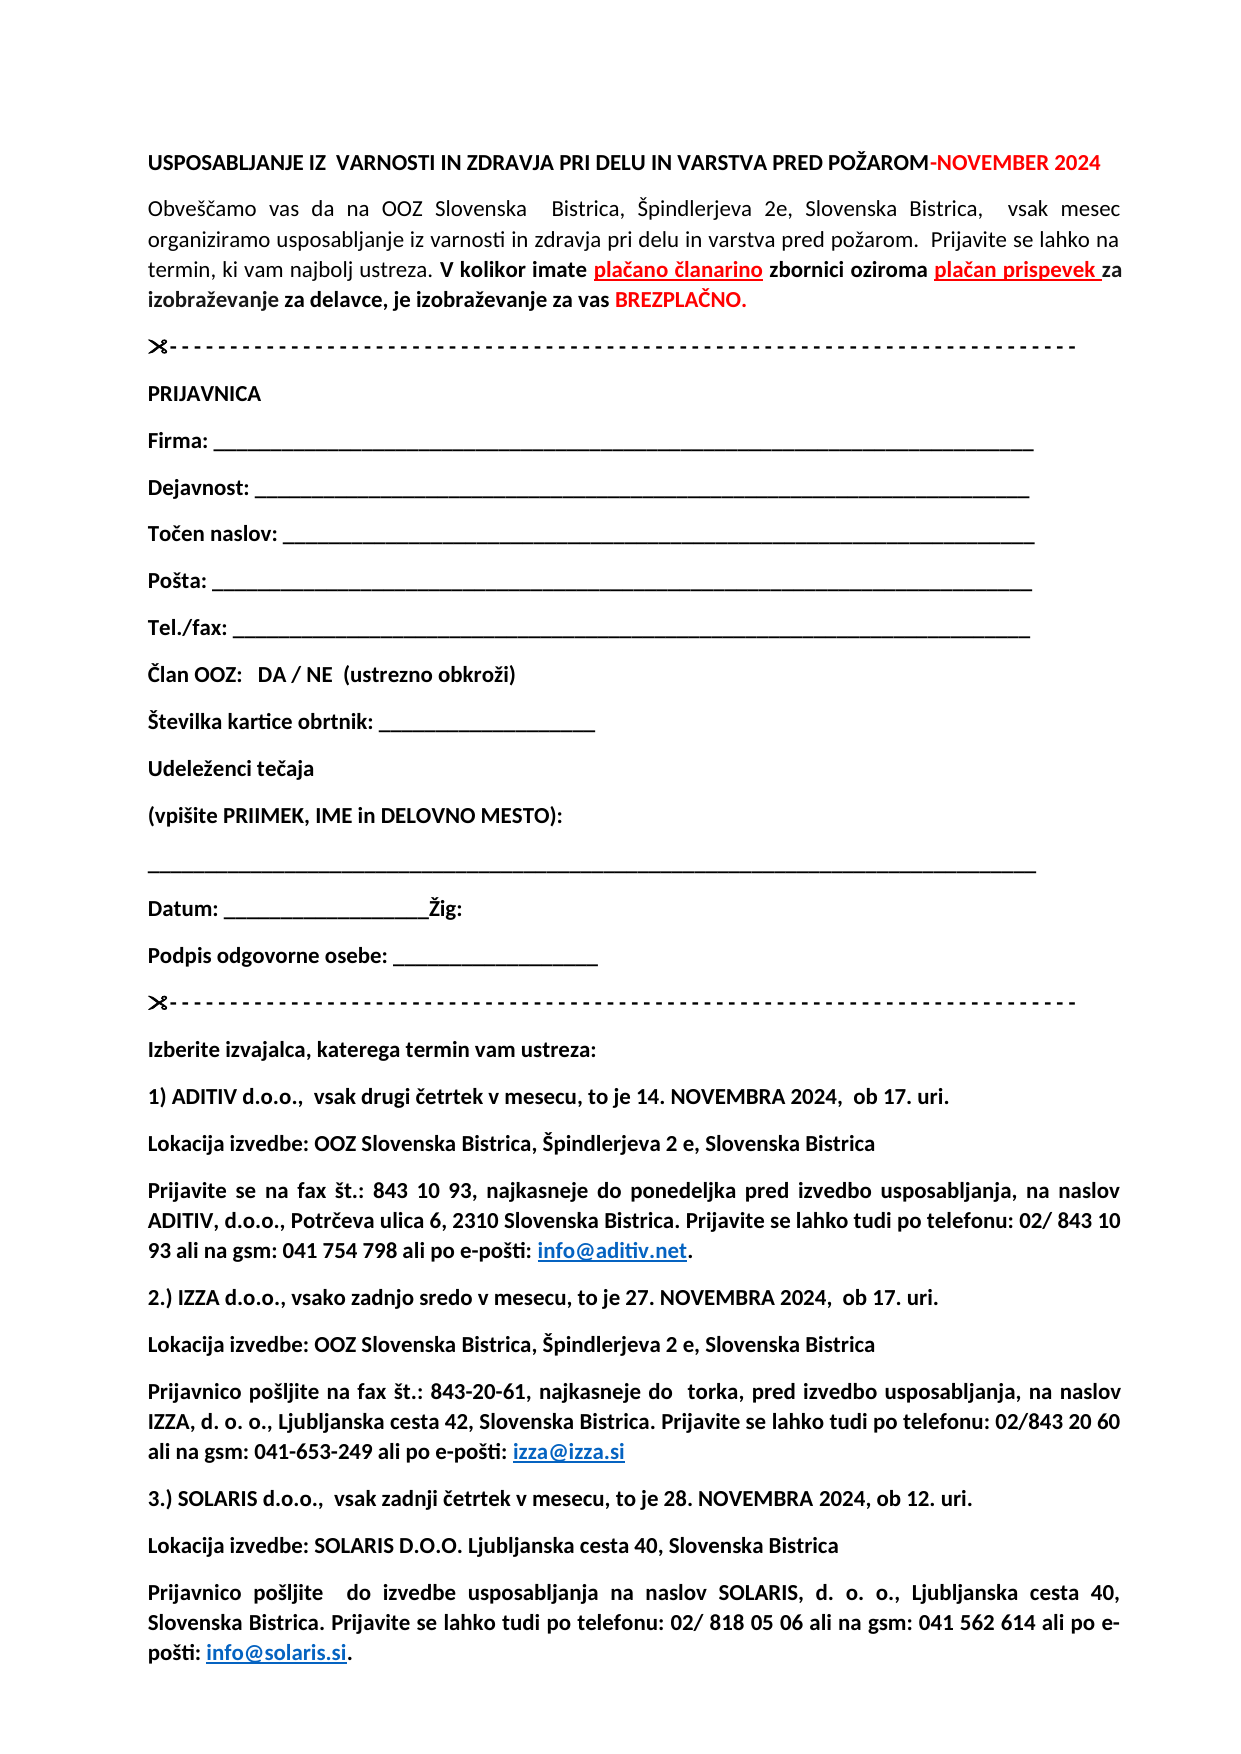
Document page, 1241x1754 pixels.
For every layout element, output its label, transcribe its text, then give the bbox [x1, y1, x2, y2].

text Številka kartice obrtnik: ___________________ [148, 707, 1122, 735]
text Prijavite se na fax št.: 843 10 93, najkasneje do ponedeljka pred izvedbo usposabljanja, na naslov ADITIV, d.o.o., Potrčeva ulica 6, 2310 Slovenska Bistrica. Prijavite se lahko tudi po telefonu: 02/ 843 10 93 ali na gsm: 041 754 798 ali po e-pošti: info@aditiv.net. [148, 1176, 1122, 1264]
text Prijavnico pošljite do izvedbe usposabljanja na naslov SOLARIS, d. o. o., Ljubljanska cesta 40, Slovenska Bistrica. Prijavite se lahko tudi po telefonu: 02/ 818 05 06 ali na gsm: 041 562 614 ali po e-pošti: info@solaris.si. [148, 1578, 1122, 1666]
text PRIJAVNICA [148, 379, 1122, 407]
text Lokacija izvedbe: SOLARIS D.O.O. Ljubljanska cesta 40, Slovenska Bistrica [148, 1531, 1122, 1559]
text Podpis odgovorne osebe: __________________ [148, 941, 1122, 969]
text Pošta: ________________________________________________________________________ [148, 566, 1122, 594]
text 3.) SOLARIS d.o.o., vsak zadnji četrtek v mesecu, to je 28. NOVEMBRA 2024, ob 12. uri. [148, 1484, 1122, 1512]
text Točen naslov: __________________________________________________________________ [148, 519, 1122, 547]
text Dejavnost: ____________________________________________________________________ [148, 473, 1122, 501]
text USPOSABLJANJE IZ VARNOSTI IN ZDRAVJA PRI DELU IN VARSTVA PRED POŽAROM-NOVEMBER 2024 [148, 148, 1122, 176]
text ______________________________________________________________________________ [148, 848, 1122, 876]
text (vpišite PRIIMEK, IME in DELOVNO MESTO): [148, 801, 1122, 829]
text - - - - - - - - - - - - - - - - - - - - - - - - - - - - - - - - - - - - - - - - - - - - - - - - - - - - - - - - - - - - - - - - - - - - - - - - - - - [148, 988, 1122, 1016]
text Obveščamo vas da na OOZ Slovenska Bistrica, Špindlerjeva 2e, Slovenska Bistrica, vsak mesec organiziramo usposabljanje iz varnosti in zdravja pri delu in varstva pred požarom. Prijavite se lahko na termin, ki vam najbolj ustreza. V kolikor imate plačano članarino zbornici oziroma plačan prispevek za izobraževanje za delavce, je izobraževanje za vas BREZPLAČNO. [148, 194, 1122, 313]
text 1) ADITIV d.o.o., vsak drugi četrtek v mesecu, to je 14. NOVEMBRA 2024, ob 17. uri. [148, 1082, 1122, 1110]
text Firma: ________________________________________________________________________ [148, 426, 1122, 454]
text Udeleženci tečaja [148, 754, 1122, 782]
text 2.) IZZA d.o.o., vsako zadnjo sredo v mesecu, to je 27. NOVEMBRA 2024, ob 17. uri. [148, 1283, 1122, 1311]
text Datum: __________________Žig: [148, 894, 1122, 922]
text - - - - - - - - - - - - - - - - - - - - - - - - - - - - - - - - - - - - - - - - - - - - - - - - - - - - - - - - - - - - - - - - - - - - - - - - - - - [148, 332, 1122, 360]
text Lokacija izvedbe: OOZ Slovenska Bistrica, Špindlerjeva 2 e, Slovenska Bistrica [148, 1129, 1122, 1157]
text Prijavnico pošljite na fax št.: 843-20-61, najkasneje do torka, pred izvedbo usposabljanja, na naslov IZZA, d. o. o., Ljubljanska cesta 42, Slovenska Bistrica. Prijavite se lahko tudi po telefonu: 02/843 20 60 ali na gsm: 041-653-249 ali po e-pošti: izza@izza.si [148, 1377, 1122, 1465]
text Izberite izvajalca, katerega termin vam ustreza: [148, 1035, 1122, 1063]
text Lokacija izvedbe: OOZ Slovenska Bistrica, Špindlerjeva 2 e, Slovenska Bistrica [148, 1330, 1122, 1358]
text Tel./fax: ______________________________________________________________________ [148, 613, 1122, 641]
text Član OOZ: DA / NE (ustrezno obkroži) [148, 660, 1122, 688]
